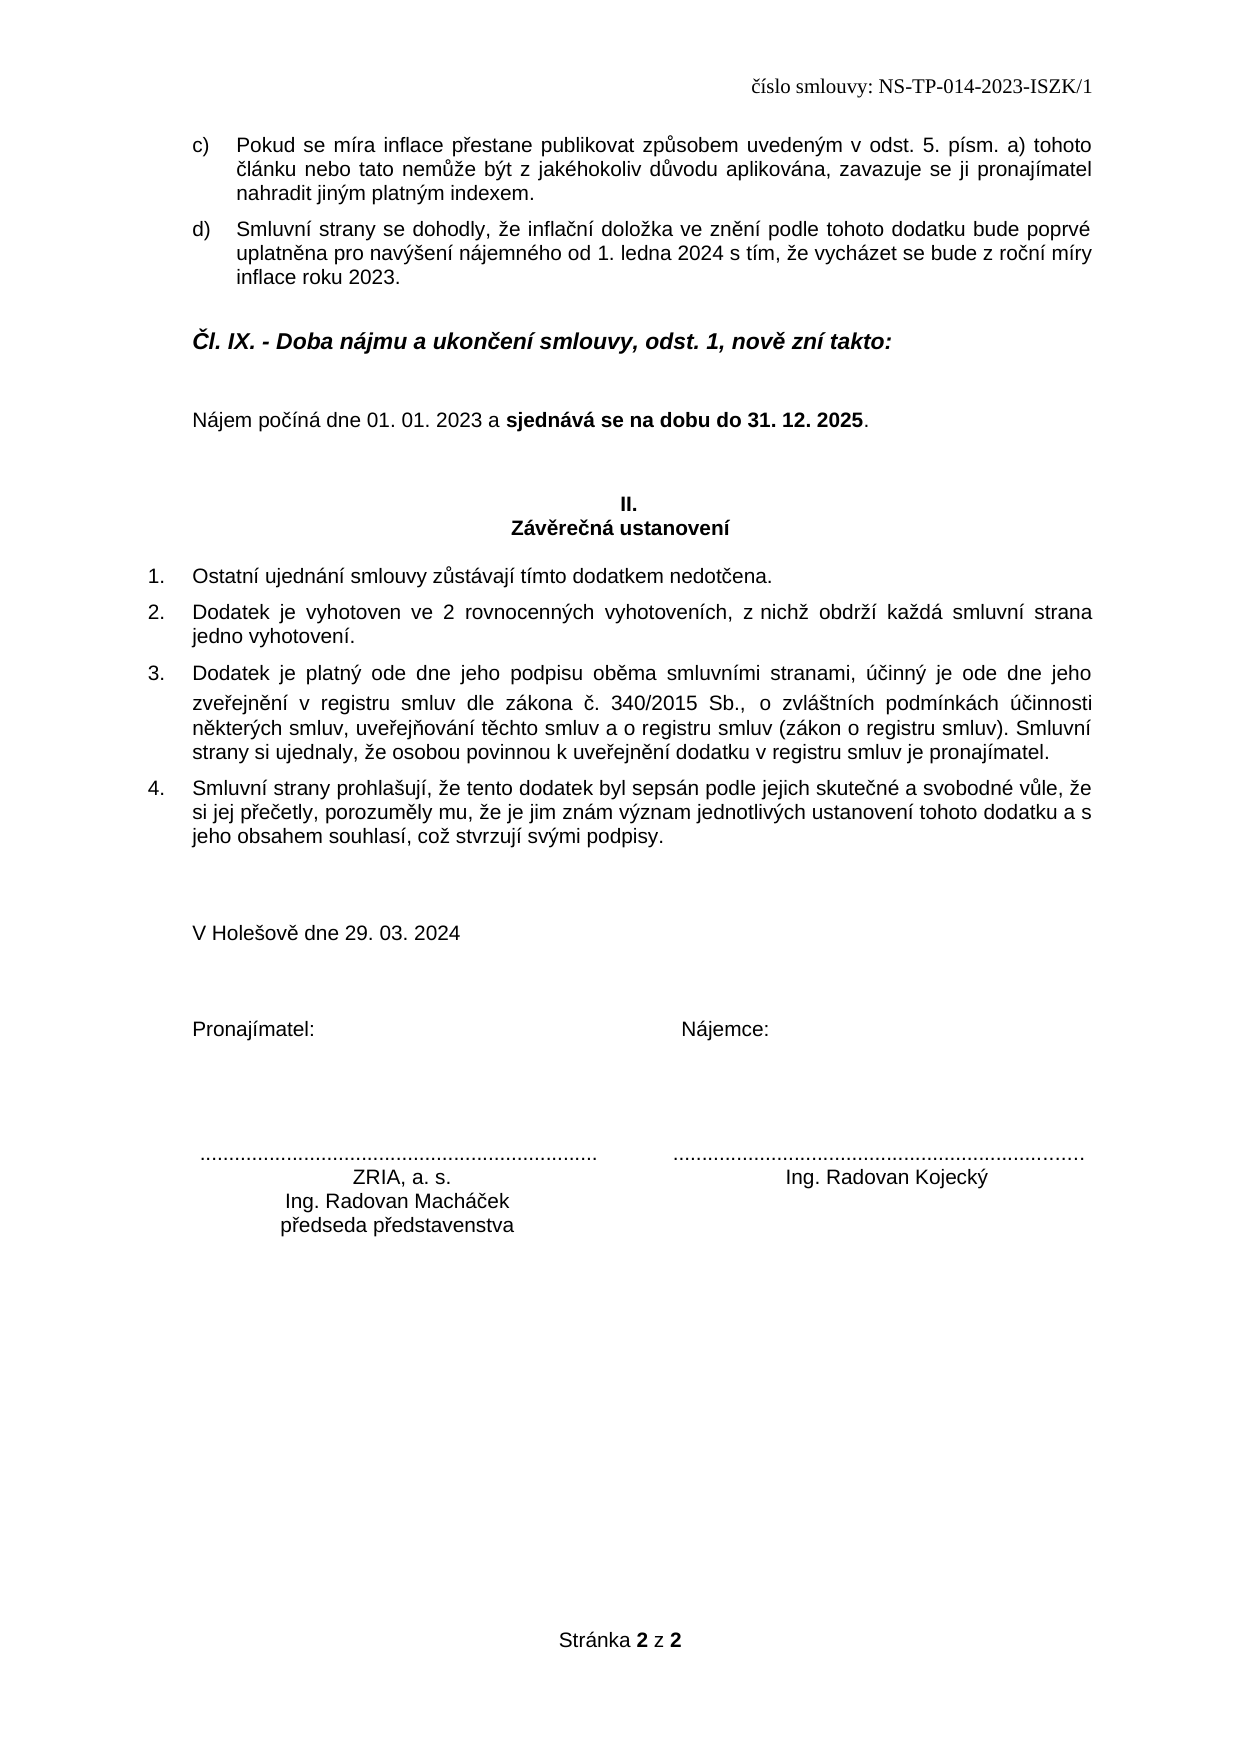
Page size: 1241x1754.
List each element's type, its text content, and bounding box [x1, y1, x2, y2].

text c) Pokud se míra inflace přestane publikovat způsobem uvedeným v odst. 5. písm. a) tohoto článku nebo tato nemůže být z jakéhokoliv důvodu aplikována, zavazuje se ji pronajímatel nahradit jiným platným indexem. [192, 133, 1093, 205]
text ZRIA, a. s. Ing. Radovan Kojecký [221, 1164, 1093, 1188]
list Dodatek je platný ode dne jeho podpisu oběma smluvními stranami, účinný je ode dne jeho zveřejnění v registru smluv dle zákona č. 340/2015 Sb., o zvláštních podmínkách účinnosti některých smluv, uveřejňování těchto smluv a o registru smluv (zákon o registru smluv). Smluvní strany si ujednaly, že osobou povinnou k uveřejnění dodatku v registru smluv je pronajímatel. [148, 661, 1093, 764]
text V Holešově dne 29. 03. 2024 [192, 921, 1093, 945]
text Ing. Radovan Macháček [148, 1188, 1093, 1212]
text Závěrečná ustanovení [148, 516, 1093, 540]
list Dodatek je vyhotoven ve 2 rovnocenných vyhotoveních, z nichž obdrží každá smluvní strana jedno vyhotovení. [148, 600, 1093, 648]
text Pronajímatel: Nájemce: [192, 1017, 1093, 1041]
list Smluvní strany prohlašují, že tento dodatek byl sepsán podle jejich skutečné a svobodné vůle, že si jej přečetly, porozuměly mu, že je jim znám význam jednotlivých ustanovení tohoto dodatku a s jeho obsahem souhlasí, což stvrzují svými podpisy. [148, 776, 1093, 848]
text d) Smluvní strany se dohodly, že inflační doložka ve znění podle tohoto dodatku bude poprvé uplatněna pro navýšení nájemného od 1. ledna 2024 s tím, že vycházet se bude z roční míry inflace roku 2023. [192, 217, 1093, 289]
text ..................................................................... ................................................................ [148, 1141, 1093, 1164]
list Ostatní ujednání smlouvy zůstávají tímto dodatkem nedotčena. [148, 564, 1093, 588]
text Čl. IX. - Doba nájmu a ukončení smlouvy, odst. 1, nově zní takto: [192, 328, 1093, 354]
text Nájem počíná dne 01. 01. 2023 a sjednává se na dobu do 31. 12. 2025. [192, 407, 1093, 431]
text předseda představenstva [148, 1212, 1093, 1236]
